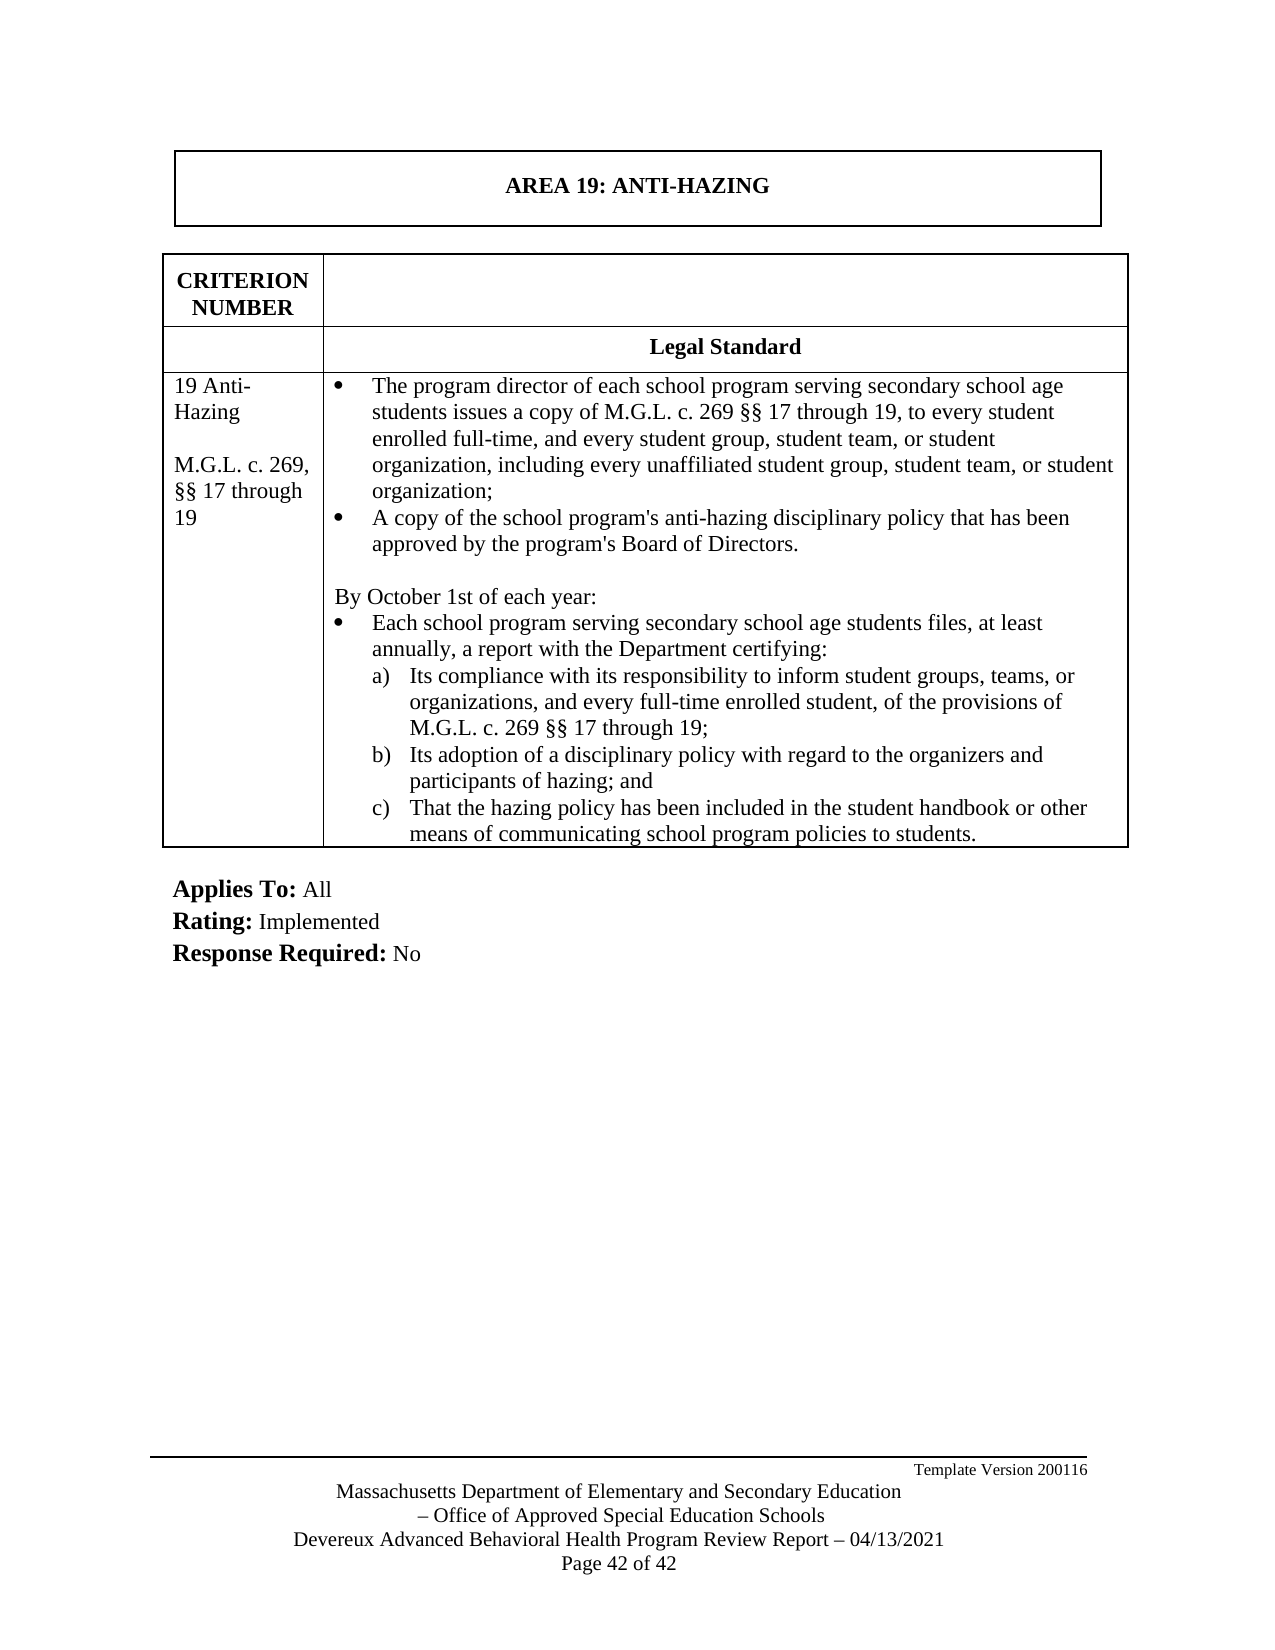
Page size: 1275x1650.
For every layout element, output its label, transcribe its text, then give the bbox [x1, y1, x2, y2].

table_header Applies To: All [161, 874, 1127, 906]
table_header CRITERION NUMBER [164, 255, 323, 326]
table_cell 19 Anti-Hazing M.G.L. c. 269, §§ 17 through 19 [164, 373, 323, 846]
table_header AREA 19: ANTI-HAZING [176, 152, 1100, 225]
table_cell Response Required: No [161, 938, 1127, 970]
table_cell Rating: Implemented [161, 906, 1127, 938]
table_cell [164, 327, 323, 371]
table_cell The program director of each school program serving secondary school age students issues a copy of M.G.L. c. 269 §§ 17 through 19, to every student enrolled full-time, and every student group, student team, or student organization, including every unaffiliated student group, student team, or student organization; A copy of the school program's anti-hazing disciplinary policy that has been approved by the program's Board of Directors. By October 1st of each year: Each school program serving secondary school age students files, at least annually, a report with the Department certifying: Its compliance with its responsibility to inform student groups, teams, or organizations, and every full-time enrolled student, of the provisions of M.G.L. c. 269 §§ 17 through 19; Its adoption of a disciplinary policy with regard to the organizers and participants of hazing; and That the hazing policy has been included in the student handbook or other means of communicating school program policies to students. [324, 373, 1127, 846]
table_cell Legal Standard [324, 327, 1127, 371]
table_header [324, 255, 1127, 326]
